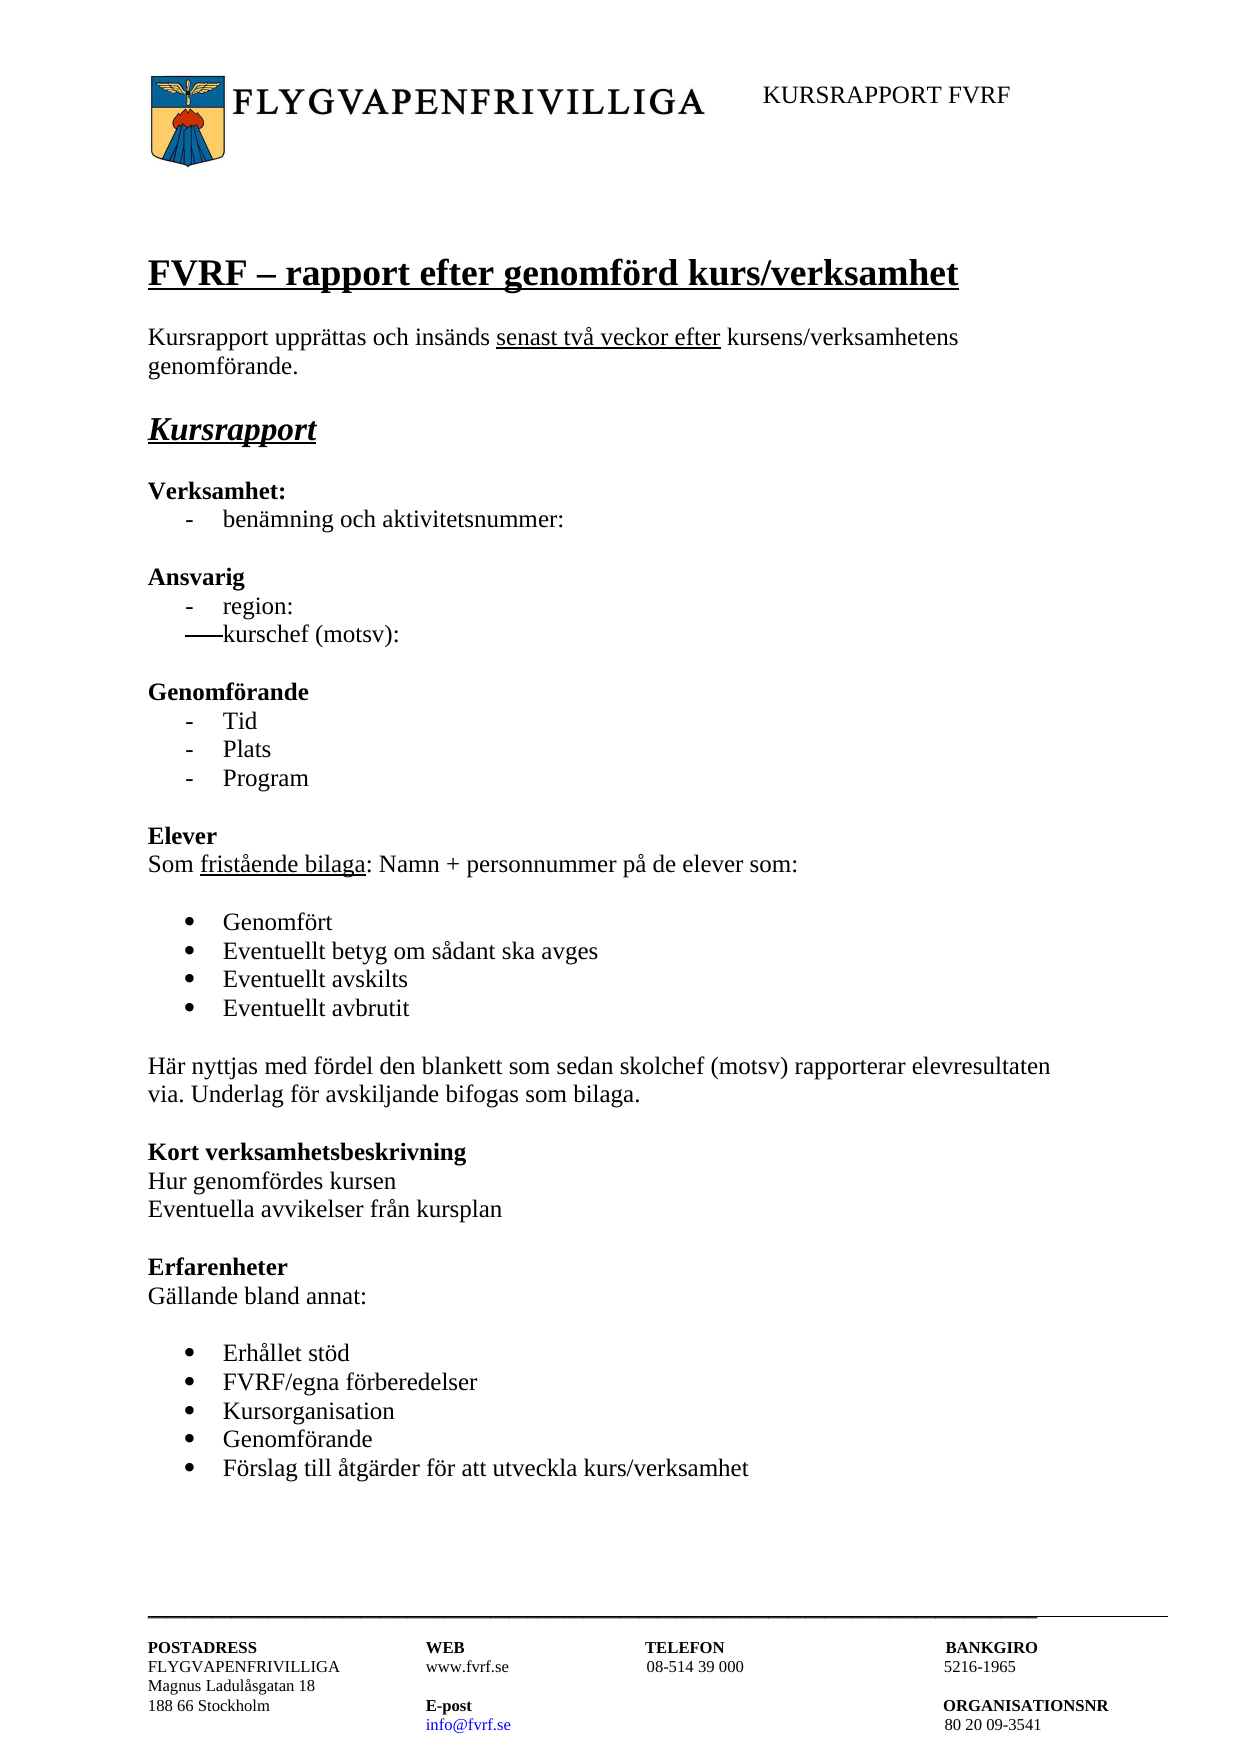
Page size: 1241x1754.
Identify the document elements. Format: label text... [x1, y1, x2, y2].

list Program [185, 763, 1093, 792]
list region: [185, 591, 1093, 619]
text Kursrapport upprättas och insänds senast två veckor efter kursens/verksamhetens genomförande. [148, 322, 1093, 380]
list Eventuellt betyg om sådant ska avges [185, 936, 1093, 964]
list Genomfört [185, 907, 1093, 936]
text Gällande bland annat: [148, 1281, 1093, 1309]
text Kursrapport [148, 409, 1093, 447]
text FVRF – rapport efter genomförd kurs/verksamhet [148, 251, 1093, 294]
list Erhållet stöd [185, 1338, 1093, 1367]
list Genomförande [185, 1424, 1093, 1453]
list Tid [185, 706, 1093, 734]
text Kort verksamhetsbeskrivning [148, 1137, 1093, 1166]
text Genomförande [148, 677, 1093, 706]
text Här nyttjas med fördel den blankett som sedan skolchef (motsv) rapporterar elevresultaten via. Underlag för avskiljande bifogas som bilaga. [148, 1051, 1093, 1108]
list Eventuellt avbrutit [185, 993, 1093, 1022]
text Verksamhet: [148, 476, 1093, 504]
list Förslag till åtgärder för att utveckla kurs/verksamhet [185, 1453, 1093, 1482]
text Ansvarig [148, 562, 1093, 591]
text Erfarenheter [148, 1252, 1093, 1281]
list Plats [185, 734, 1093, 763]
text Eventuella avvikelser från kursplan [148, 1194, 1093, 1223]
text Elever [148, 821, 1093, 849]
list kurschef (motsv): [185, 619, 1093, 648]
list Kursorganisation [185, 1396, 1093, 1424]
picture [147, 73, 709, 169]
text Hur genomfördes kursen [148, 1166, 1093, 1194]
list FVRF/egna förberedelser [185, 1367, 1093, 1396]
text Som fristående bilaga: Namn + personnummer på de elever som: [148, 849, 1093, 878]
list Eventuellt avskilts [185, 964, 1093, 993]
list benämning och aktivitetsnummer: [185, 504, 1093, 533]
